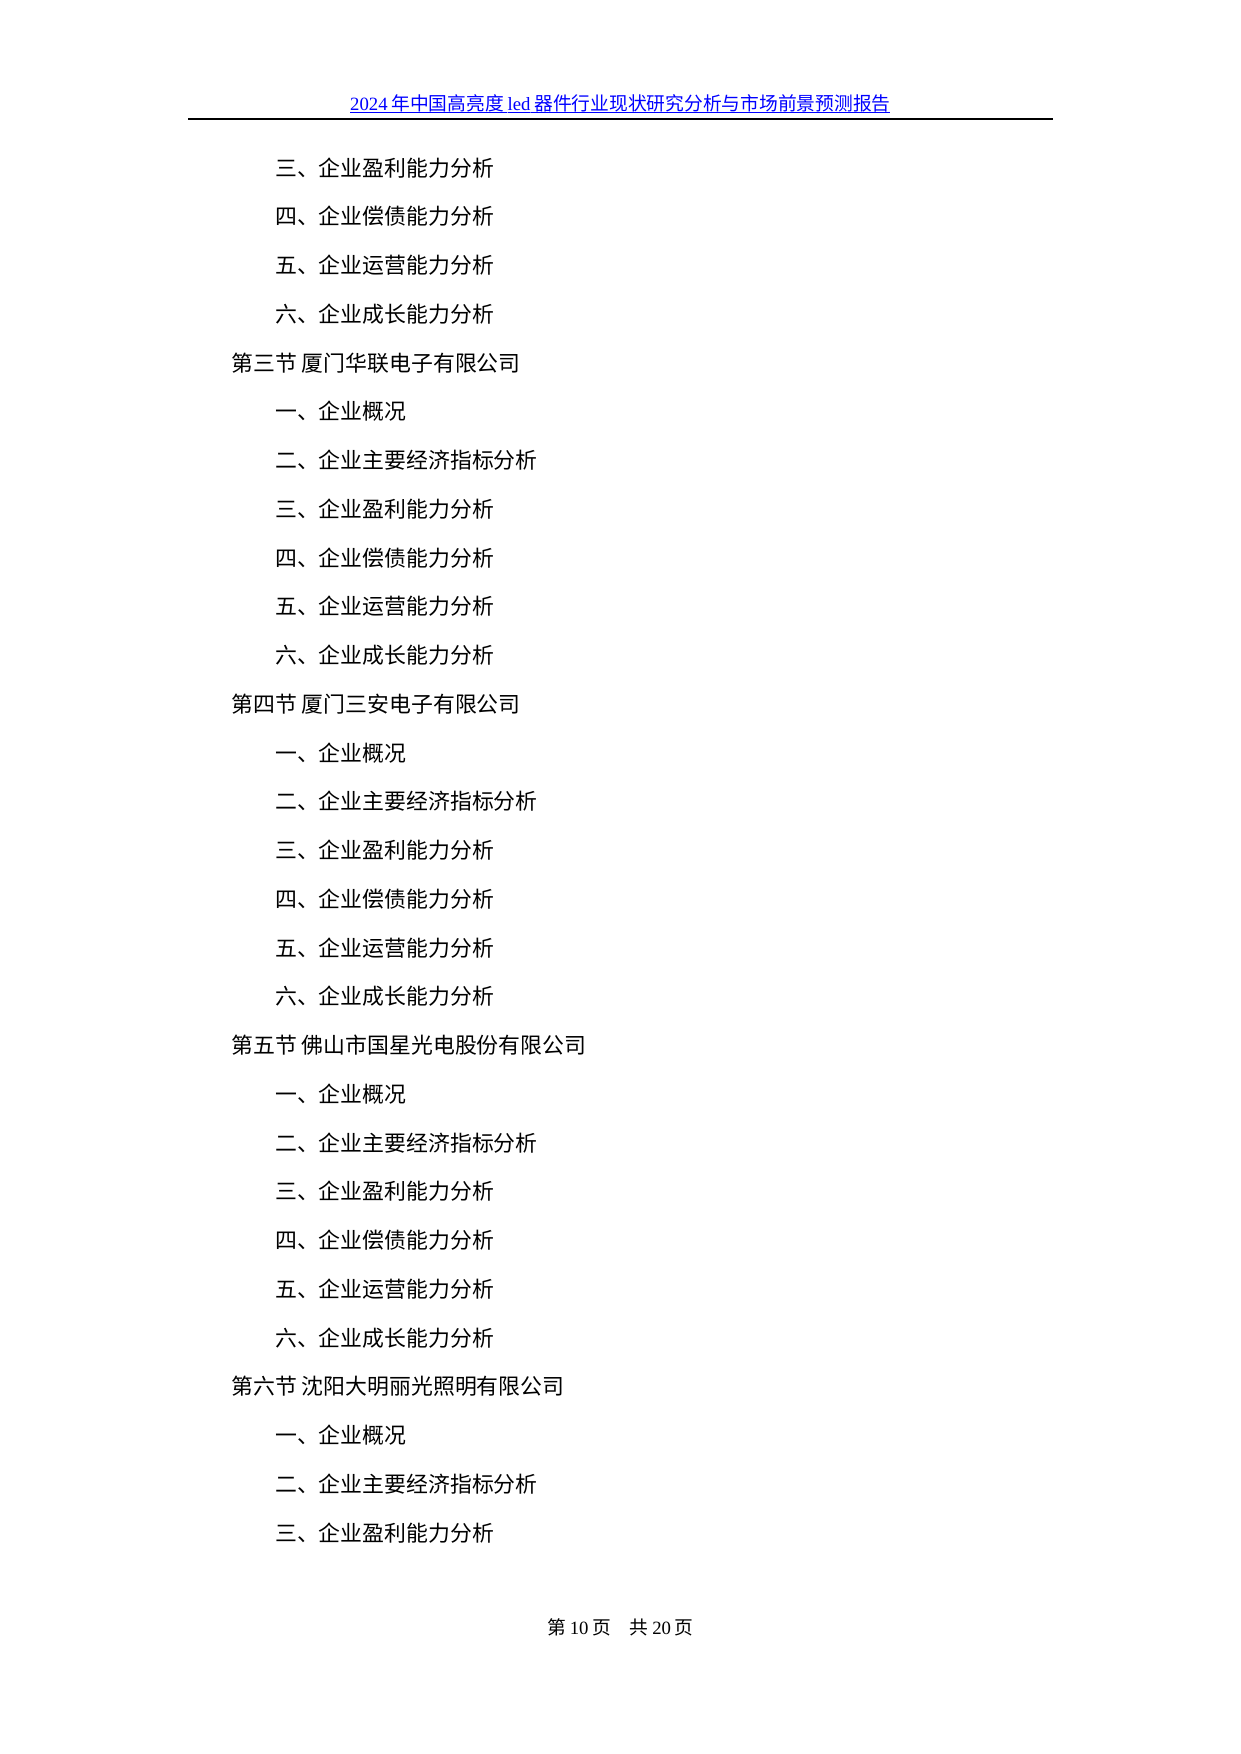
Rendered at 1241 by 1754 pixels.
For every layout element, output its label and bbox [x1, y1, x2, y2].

text [187, 150, 1053, 1548]
